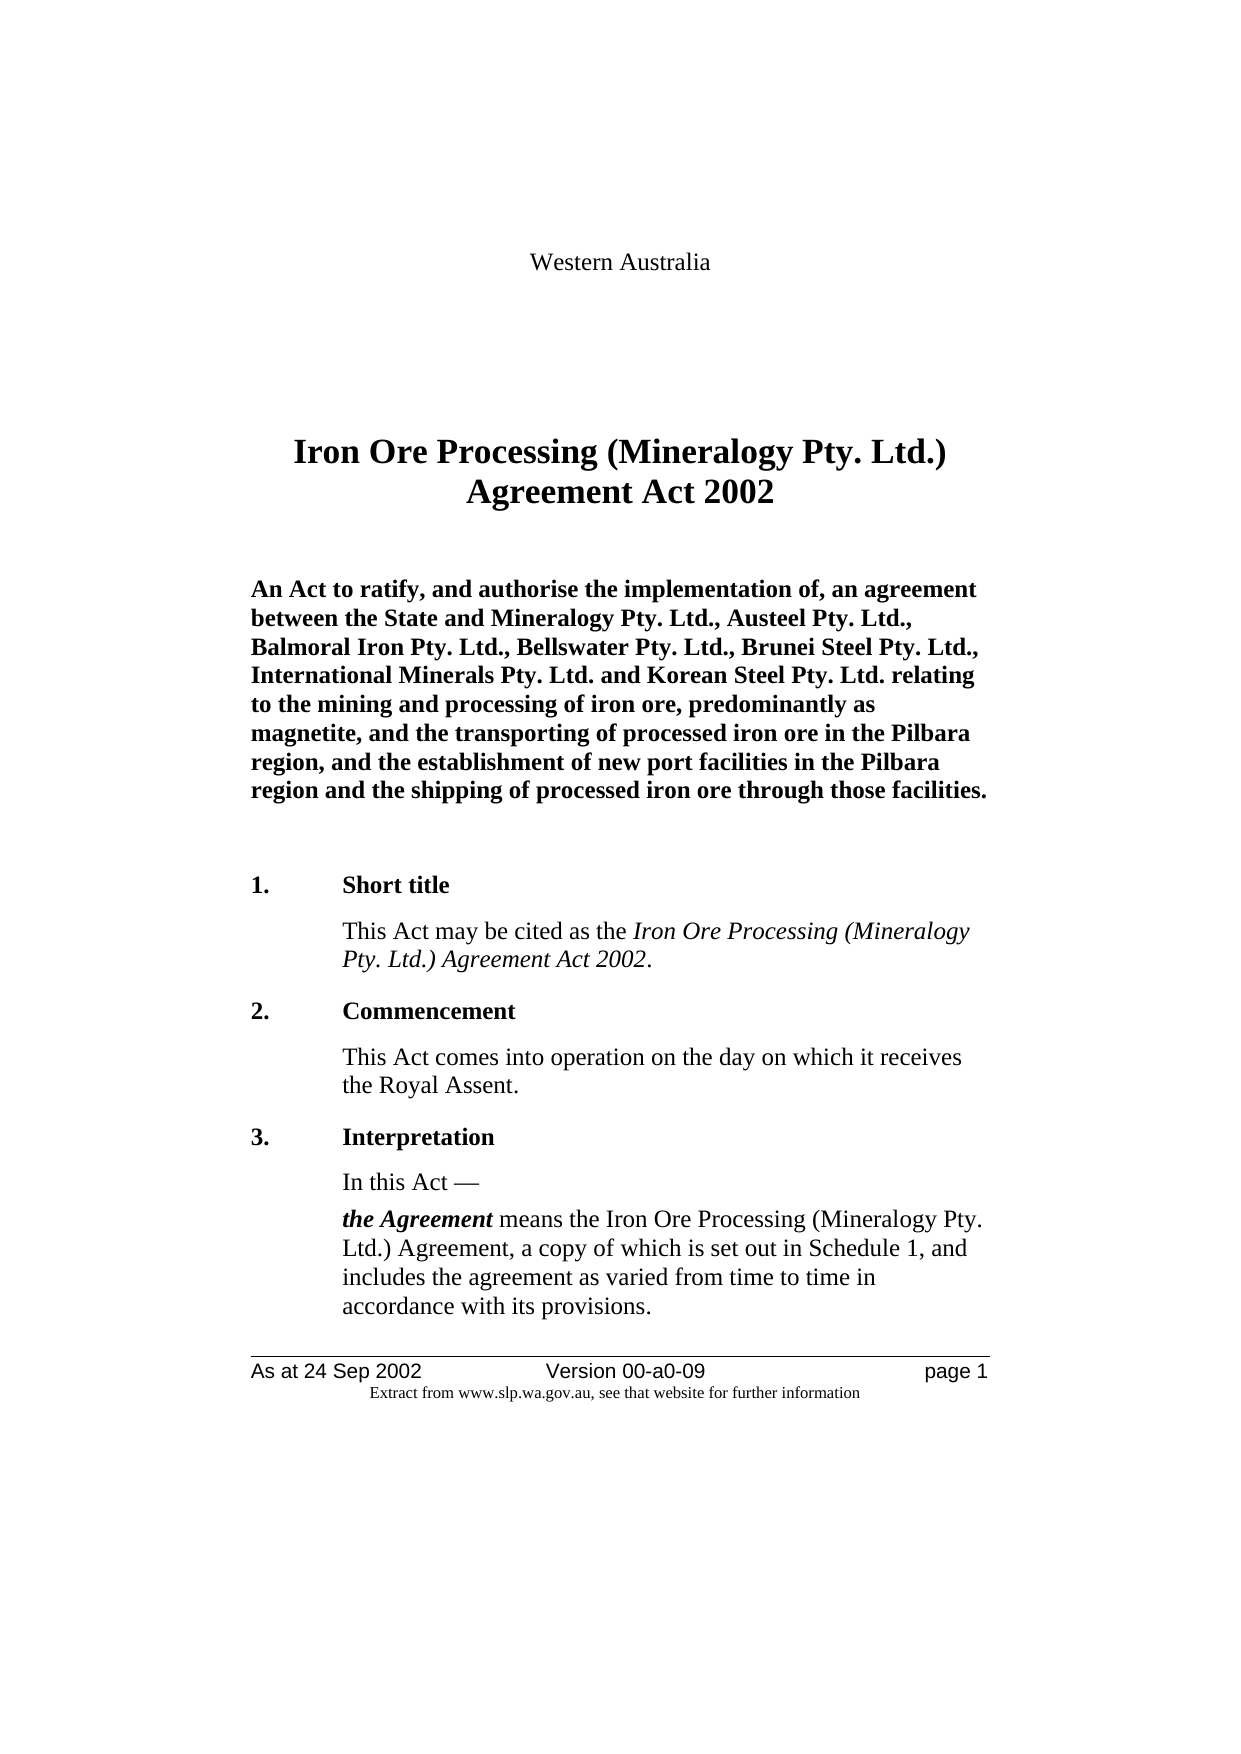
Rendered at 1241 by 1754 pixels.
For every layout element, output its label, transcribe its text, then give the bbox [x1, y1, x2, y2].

text Iron Ore Processing (Mineralogy Pty. Ltd.) Agreement Act 2002 [251, 430, 990, 512]
subtitle 3. Interpretation [251, 1122, 990, 1151]
title An Act to ratify, and authorise the implementation of, an agreement between the State and Mineralogy Pty. Ltd., Austeel Pty. Ltd., Balmoral Iron Pty. Ltd., Bellswater Pty. Ltd., Brunei Steel Pty. Ltd., International Minerals Pty. Ltd. and Korean Steel Pty. Ltd. relating to the mining and processing of iron ore, predominantly as magnetite, and the transporting of processed iron ore in the Pilbara region, and the establishment of new port facilities in the Pilbara region and the shipping of processed iron ore through those facilities. [251, 574, 990, 804]
text This Act comes into operation on the day on which it receives the Royal Assent. [251, 1042, 990, 1099]
text Western Australia [251, 247, 990, 276]
text This Act may be cited as the Iron Ore Processing (Mineralogy Pty. Ltd.) Agreement Act 2002. [251, 916, 990, 973]
text In this Act — [251, 1167, 990, 1196]
subtitle 2. Commencement [251, 996, 990, 1025]
text the Agreement means the Iron Ore Processing (Mineralogy Pty. Ltd.) Agreement, a copy of which is set out in Schedule 1, and includes the agreement as varied from time to time in accordance with its provisions. [251, 1204, 990, 1319]
subtitle 1. Short title [251, 870, 990, 899]
